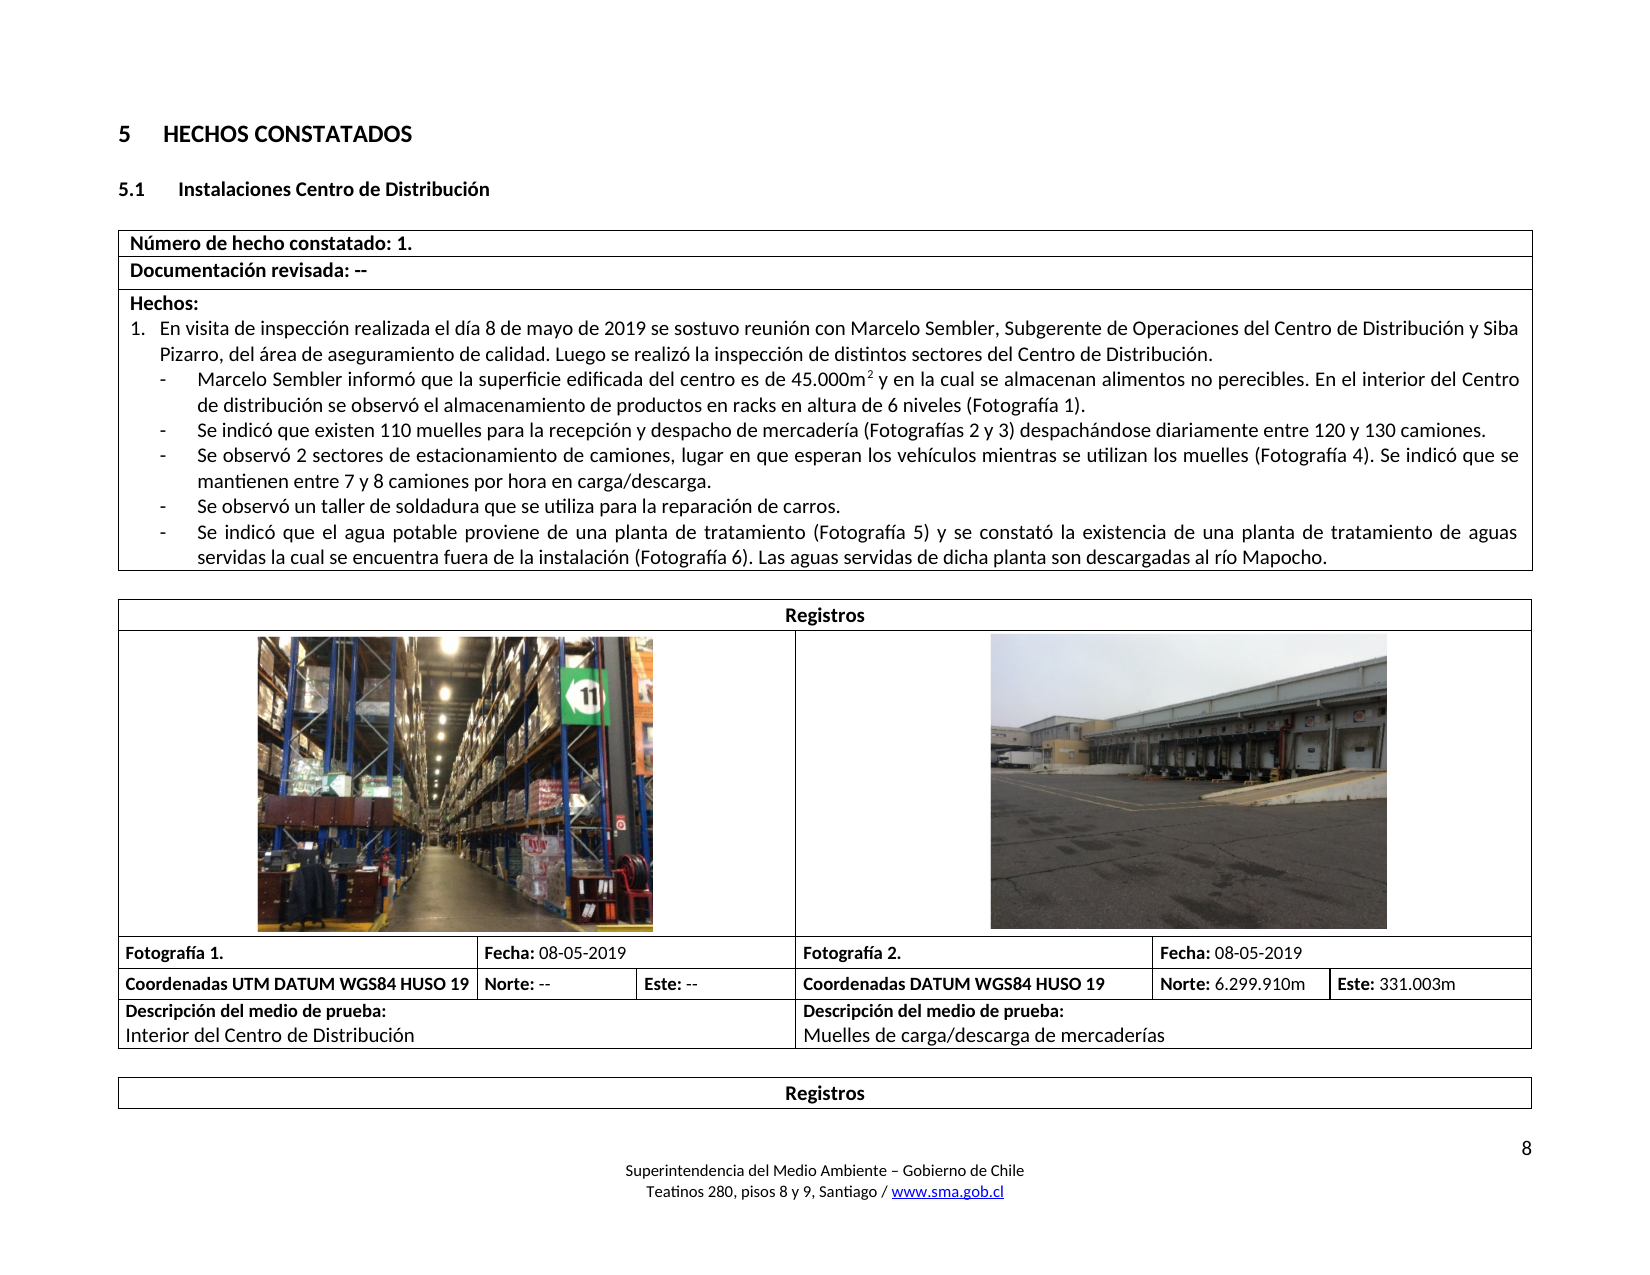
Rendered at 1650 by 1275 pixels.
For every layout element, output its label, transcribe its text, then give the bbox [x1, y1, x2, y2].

table_cell Norte: 6.299.910m [1153, 969, 1329, 999]
table_cell Descripción del medio de prueba: Muelles de carga/descarga de mercaderías [796, 1000, 1531, 1048]
subtitle Instalaciones Centro de Distribución [118, 176, 1532, 201]
subtitle HECHOS CONSTATADOS [118, 118, 1532, 149]
table_cell Fotografía 1. [119, 937, 477, 967]
table_cell Documentación revisada: -- [119, 257, 1532, 289]
table_header Número de hecho constatado: 1. [119, 231, 1532, 256]
table_cell Fotografía 2. [796, 937, 1152, 967]
table_cell [796, 631, 1531, 936]
table_cell Hechos: En visita de inspección realizada el día 8 de mayo de 2019 se sostuvo reunión con Marcelo Sembler, Subgerente de Operaciones del Centro de Distribución y Siba Pizarro, del área de aseguramiento de calidad. Luego se realizó la inspección de distintos sectores del Centro de Distribución. Marcelo Sembler informó que la superficie edificada del centro es de 45.000m2 y en la cual se almacenan alimentos no perecibles. En el interior del Centro de distribución se observó el almacenamiento de productos en racks en altura de 6 niveles (Fotografía 1). Se indicó que existen 110 muelles para la recepción y despacho de mercadería (Fotografías 2 y 3) despachándose diariamente entre 120 y 130 camiones. Se observó 2 sectores de estacionamiento de camiones, lugar en que esperan los vehículos mientras se utilizan los muelles (Fotografía 4). Se indicó que se mantienen entre 7 y 8 camiones por hora en carga/descarga. Se observó un taller de soldadura que se utiliza para la reparación de carros. Se indicó que el agua potable proviene de una planta de tratamiento (Fotografía 5) y se constató la existencia de una planta de tratamiento de aguas servidas la cual se encuentra fuera de la instalación (Fotografía 6). Las aguas servidas de dicha planta son descargadas al río Mapocho. [119, 290, 1532, 570]
table_header Registros [119, 1078, 1531, 1108]
table_cell Coordenadas DATUM WGS84 HUSO 19 [796, 969, 1152, 999]
table_cell Este: -- [637, 969, 795, 999]
table_cell Coordenadas UTM DATUM WGS84 HUSO 19 [119, 969, 477, 999]
table_cell [119, 631, 795, 936]
table_cell Fecha: 08-05-2019 [1153, 937, 1531, 967]
picture [991, 634, 1387, 929]
table_cell Fecha: 08-05-2019 [478, 937, 795, 967]
table_header Registros [119, 600, 1531, 630]
picture [258, 637, 653, 932]
table_cell Descripción del medio de prueba: Interior del Centro de Distribución [119, 1000, 795, 1048]
table_cell Norte: -- [478, 969, 636, 999]
table_cell Este: 331.003m [1331, 969, 1531, 999]
